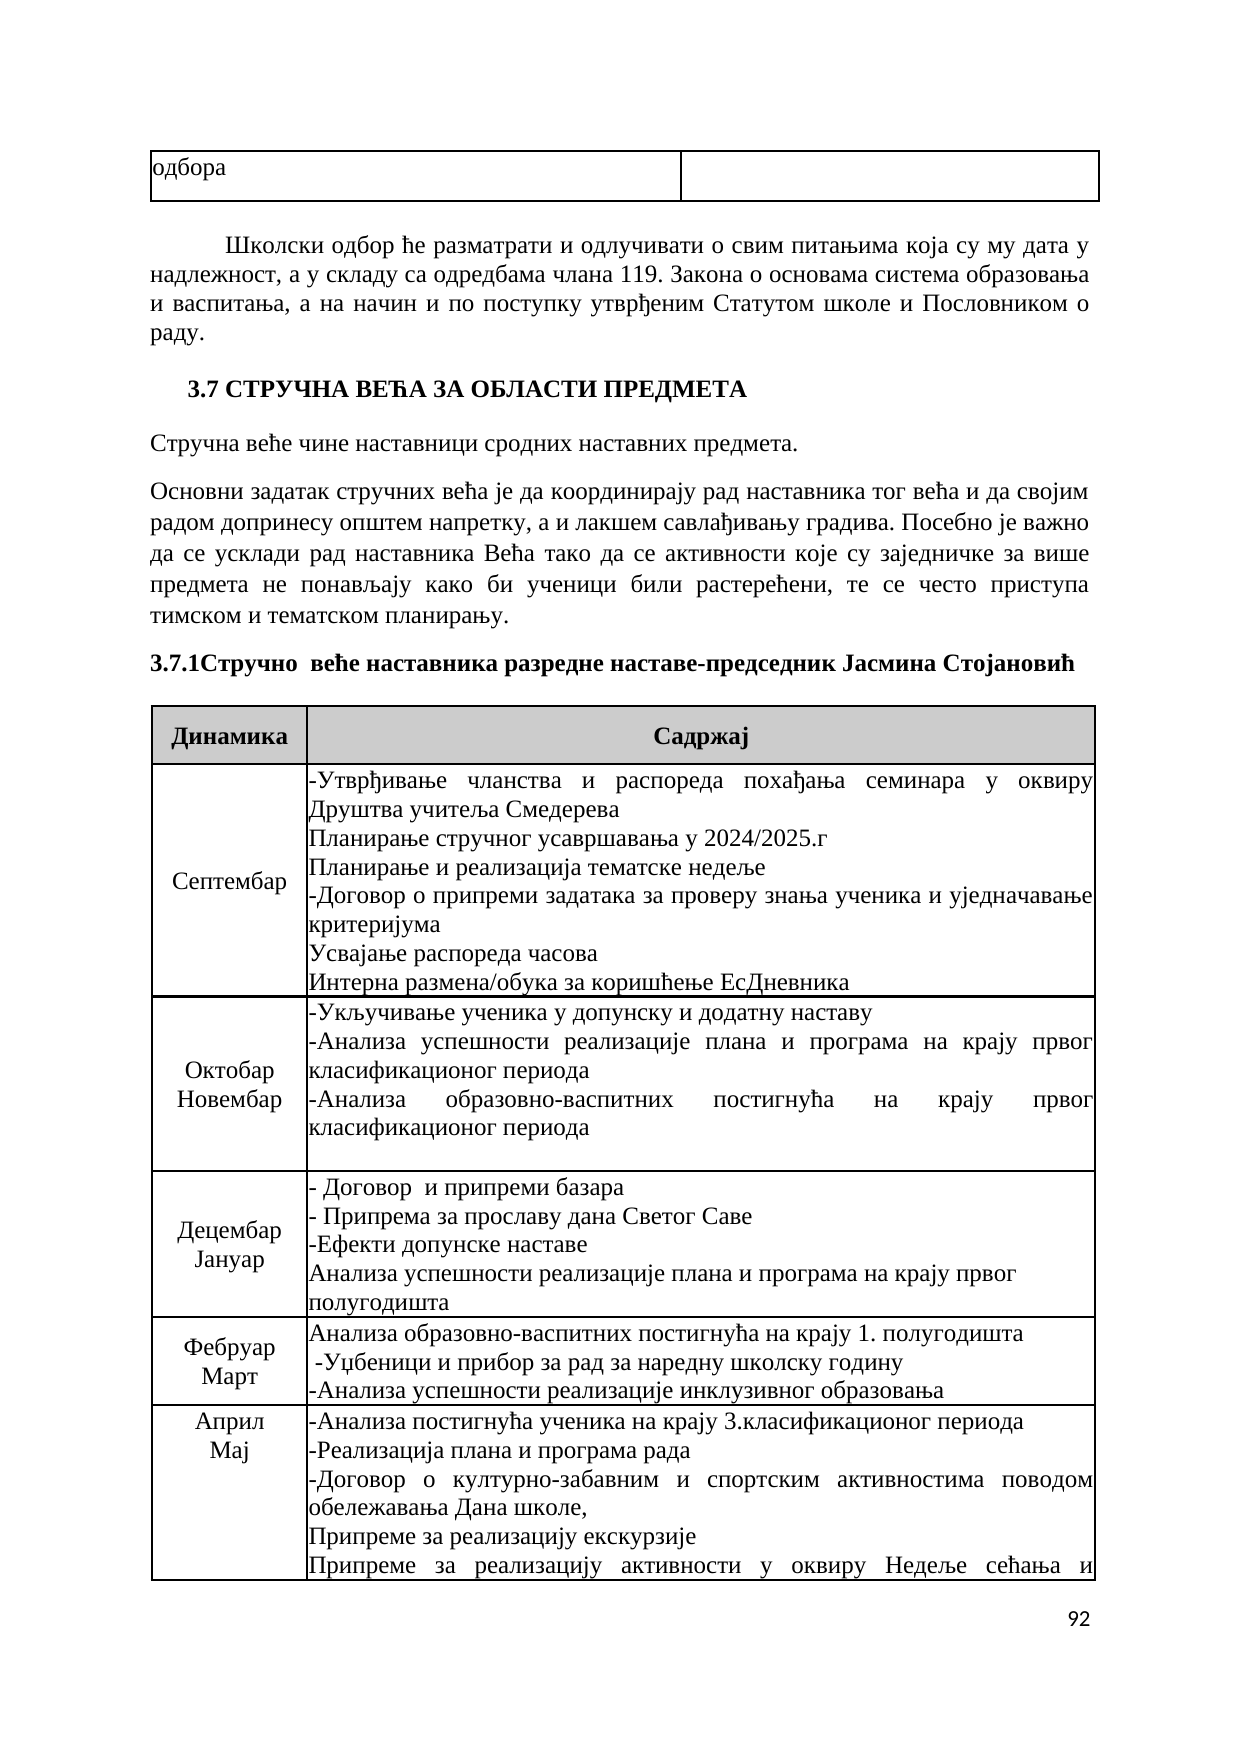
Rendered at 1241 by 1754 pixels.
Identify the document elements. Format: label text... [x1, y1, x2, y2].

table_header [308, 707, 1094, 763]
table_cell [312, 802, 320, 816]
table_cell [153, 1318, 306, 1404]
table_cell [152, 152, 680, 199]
text Школски одбор ће разматрати и одлучивати о свим питањима која су му дата у надлежност, а у складу са одредбама члана 119. Закона о основама система образовања и васпитања, а на начин и по поступку утврђеним Статутoм школе и Пословником о раду. [150, 230, 1090, 345]
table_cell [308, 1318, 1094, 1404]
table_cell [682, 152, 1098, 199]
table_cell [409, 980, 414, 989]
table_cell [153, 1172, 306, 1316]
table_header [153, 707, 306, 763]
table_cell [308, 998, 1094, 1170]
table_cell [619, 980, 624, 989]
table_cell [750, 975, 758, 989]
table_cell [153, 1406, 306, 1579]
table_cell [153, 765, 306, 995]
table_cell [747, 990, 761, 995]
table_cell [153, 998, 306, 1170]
text 3.7.1Стручно веће наставника разредне наставе-председник Јасмина Стојановић [150, 648, 1090, 676]
text 3.7 СТРУЧНА ВЕЋА ЗА ОБЛАСТИ ПРЕДМЕТА [187, 374, 1090, 403]
text Основни задатак стручних већа је да координирају рад наставника тог већа и да својим радом допринесу општем напретку, а и лакшем савлађивању градива. Посебно је важно да се усклади рад наставника Већа тако да се активности које су заједничке за више предмета не понављају како би ученици били растерећени, те се често приступа тимском и тематском планирању. [150, 476, 1090, 629]
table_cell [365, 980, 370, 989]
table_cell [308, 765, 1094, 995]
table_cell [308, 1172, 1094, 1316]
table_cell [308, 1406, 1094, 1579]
text Стручна веће чине наставници сродних наставних предмета. [150, 428, 1090, 457]
